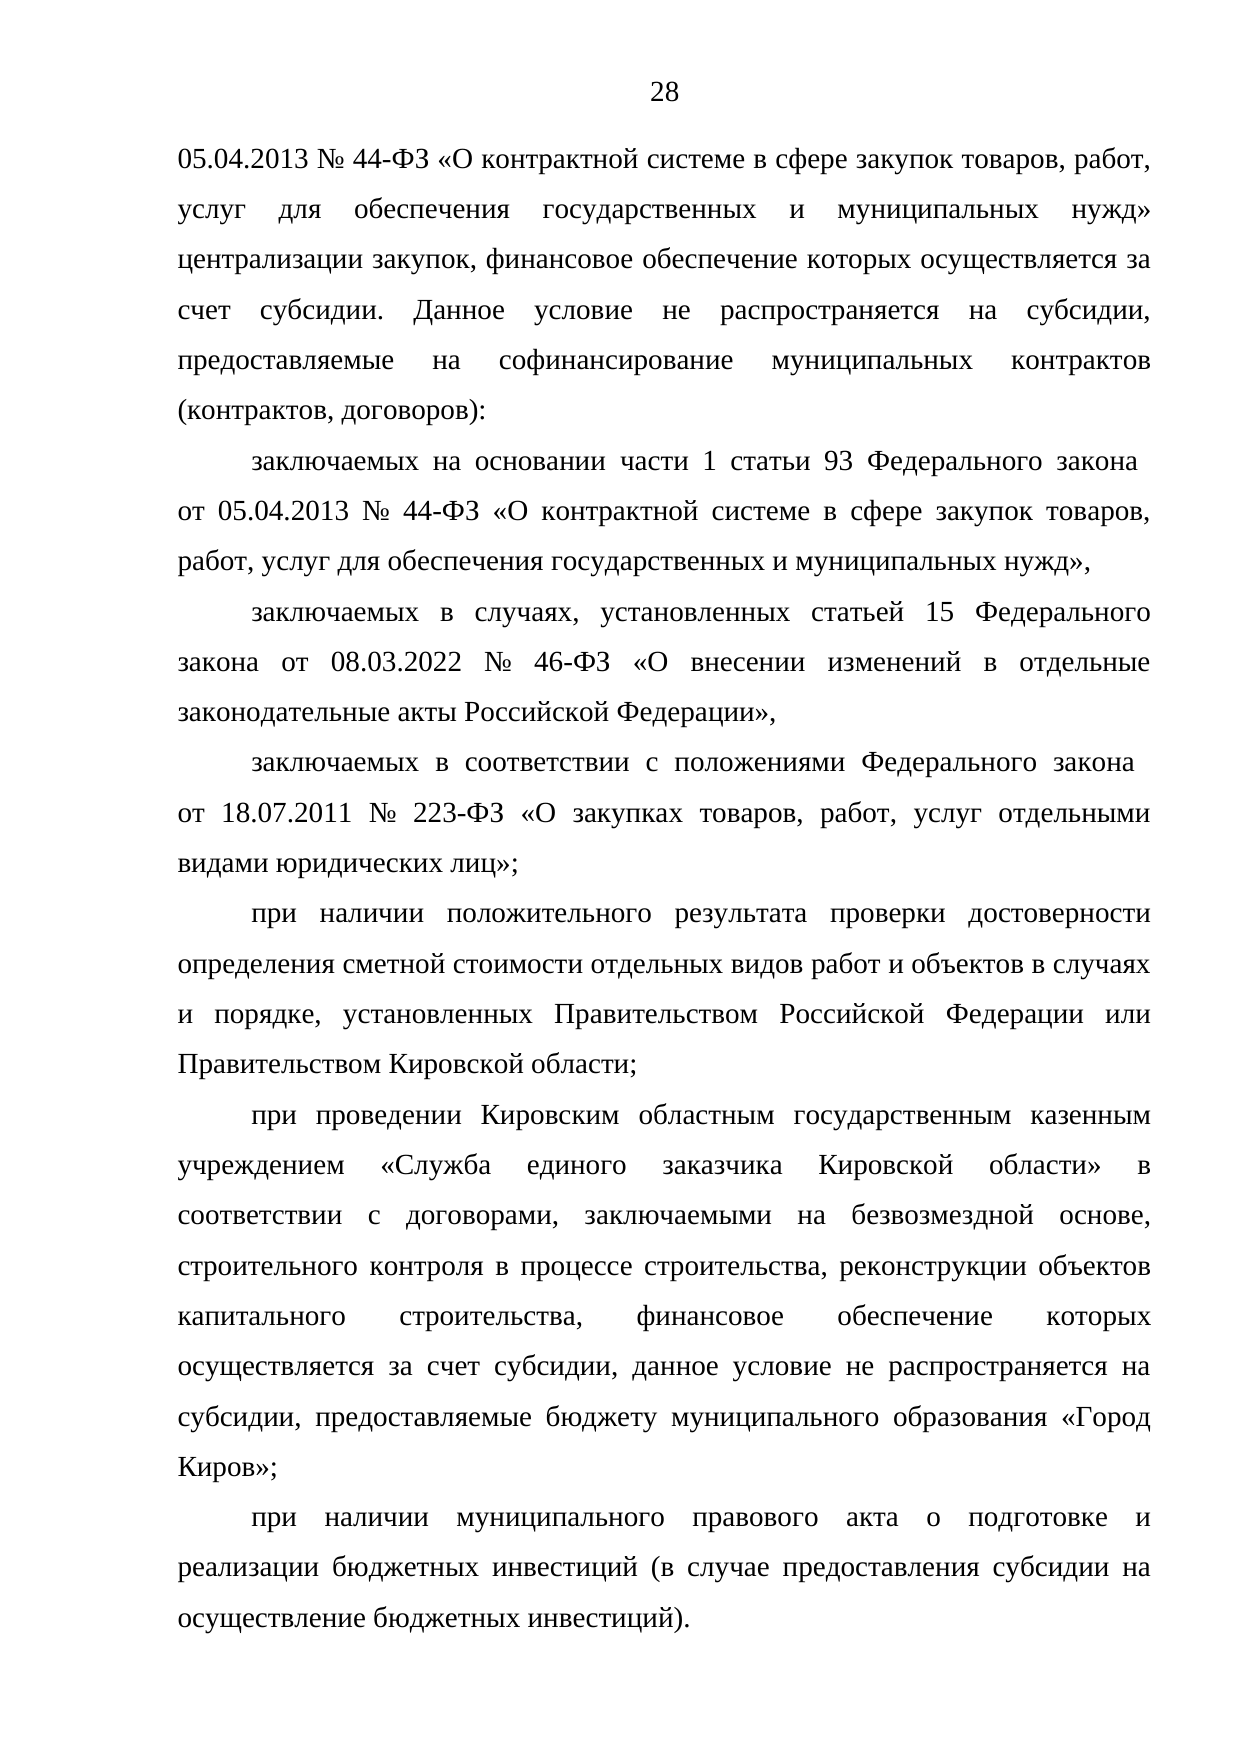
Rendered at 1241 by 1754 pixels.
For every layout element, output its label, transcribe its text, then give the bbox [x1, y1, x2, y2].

text при проведении Кировским областным государственным казенным учреждением «Служба единого заказчика Кировской области» в соответствии с договорами, заключаемыми на безвозмездной основе, строительного контроля в процессе строительства, реконструкции объектов капитального строительства, финансовое обеспечение которых осуществляется за счет субсидии, данное условие не распространяется на субсидии, предоставляемые бюджету муниципального образования «Город Киров»; [177, 1097, 1152, 1482]
text при наличии положительного результата проверки достоверности определения сметной стоимости отдельных видов работ и объектов в случаях и порядке, установленных Правительством Российской Федерации или Правительством Кировской области; [177, 896, 1152, 1080]
text при наличии муниципального правового акта о подготовке и реализации бюджетных инвестиций (в случае предоставления субсидии на осуществление бюджетных инвестиций). [177, 1499, 1152, 1633]
text заключаемых в соответствии с положениями Федерального закона от 18.07.2011 № 223-ФЗ «О закупках товаров, работ, услуг отдельными видами юридических лиц»; [177, 744, 1152, 879]
text заключаемых на основании части 1 статьи 93 Федерального закона от 05.04.2013 № 44-ФЗ «О контрактной системе в сфере закупок товаров, работ, услуг для обеспечения государственных и муниципальных нужд», [177, 443, 1152, 577]
text заключаемых в случаях, установленных статьей 15 Федерального закона от 08.03.2022 № 46-ФЗ «О внесении изменений в отдельные законодательные акты Российской Федерации», [177, 594, 1152, 728]
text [177, 141, 1152, 426]
